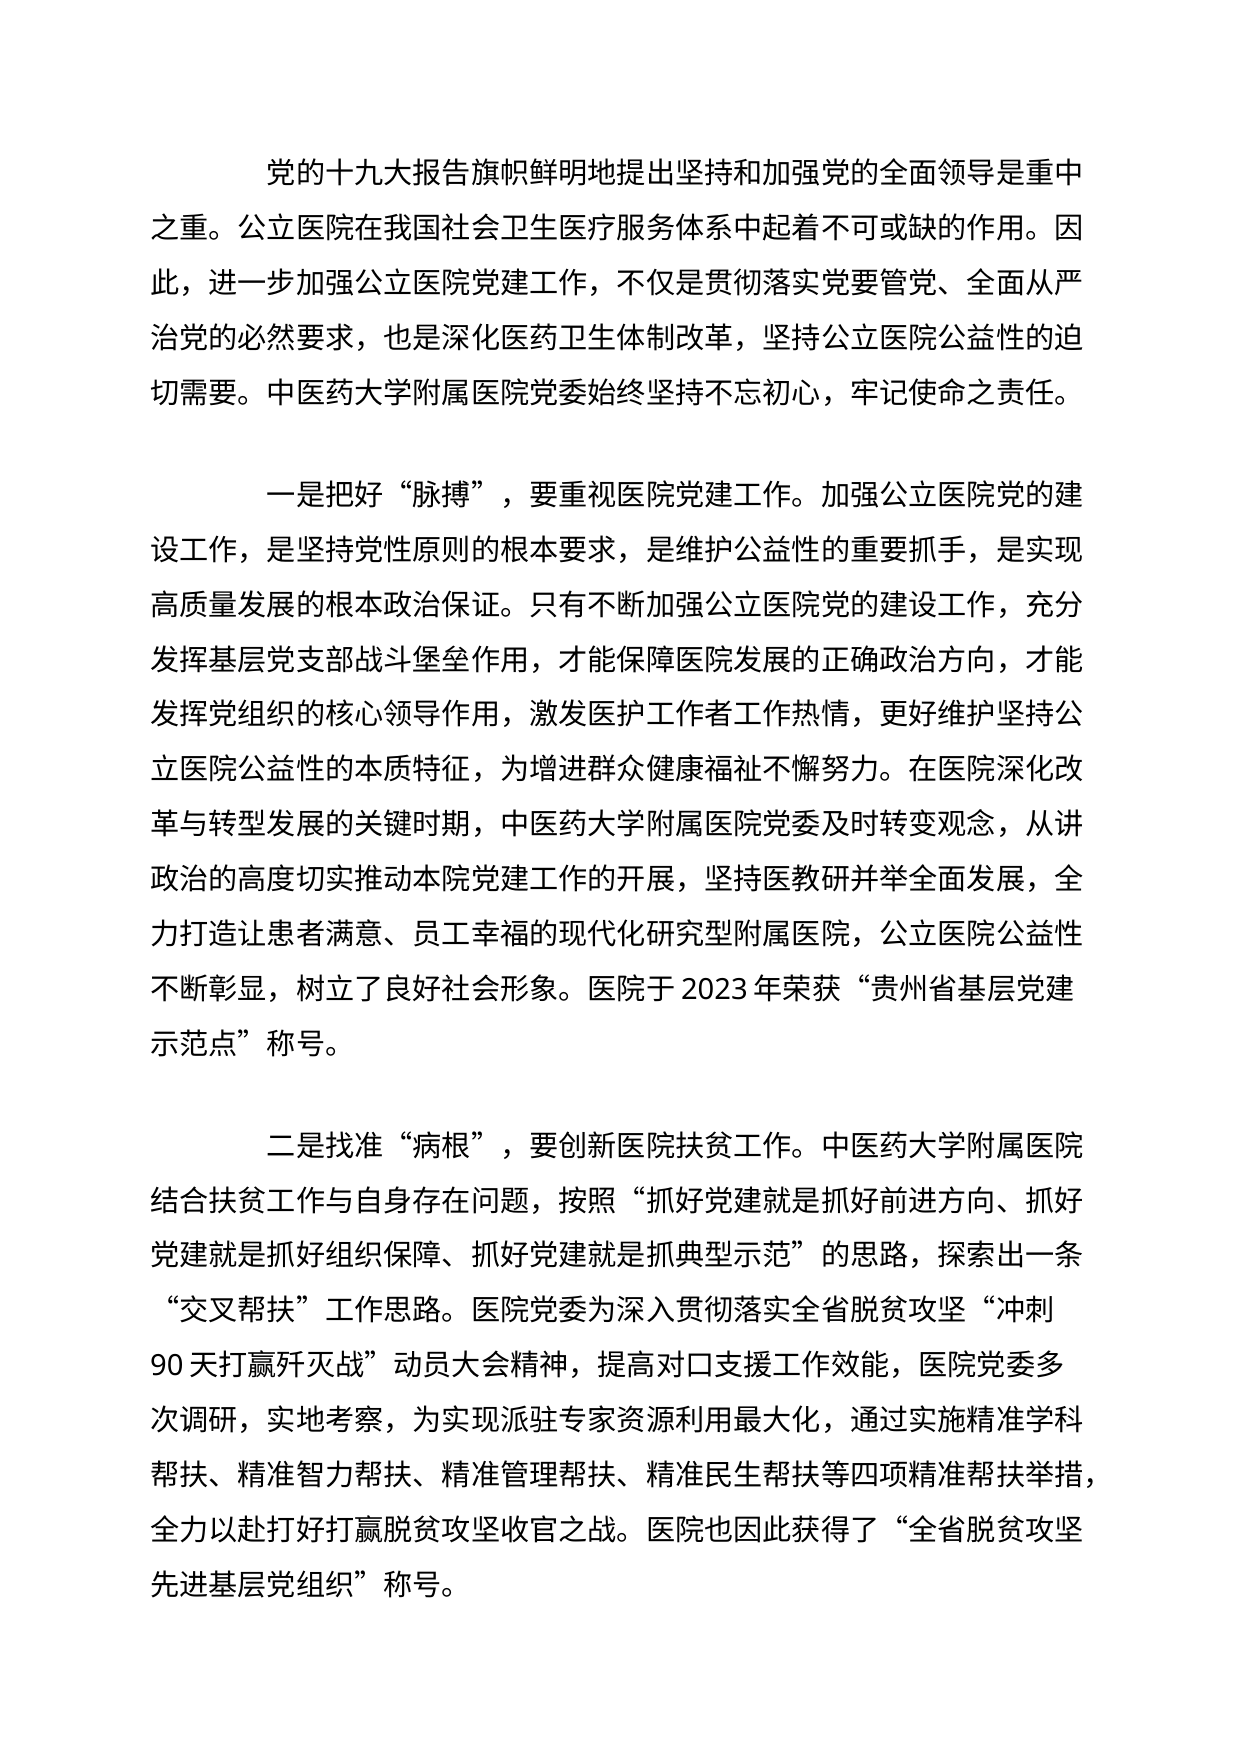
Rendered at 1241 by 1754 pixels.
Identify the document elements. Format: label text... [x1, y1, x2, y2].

text 党的十九大报告旗帜鲜明地提出坚持和加强党的全面领导是重中之重。公立医院在我国社会卫生医疗服务体系中起着不可或缺的作用。因此，进一步加强公立医院党建工作，不仅是贯彻落实党要管党、全面从严治党的必然要求，也是深化医药卫生体制改革，坚持公立医院公益性的迫切需要。中医药大学附属医院党委始终坚持不忘初心，牢记使命之责任。 [150, 150, 1090, 412]
text 二是找准“病根”，要创新医院扶贫工作。中医药大学附属医院结合扶贫工作与自身存在问题，按照“抓好党建就是抓好前进方向、抓好党建就是抓好组织保障、抓好党建就是抓典型示范”的思路，探索出一条“交叉帮扶”工作思路。医院党委为深入贯彻落实全省脱贫攻坚“冲刺90天打赢歼灭战”动员大会精神，提高对口支援工作效能，医院党委多次调研，实地考察，为实现派驻专家资源利用最大化，通过实施精准学科帮扶、精准智力帮扶、精准管理帮扶、精准民生帮扶等四项精准帮扶举措，全力以赴打好打赢脱贫攻坚收官之战。医院也因此获得了“全省脱贫攻坚先进基层党组织”称号。 [150, 1122, 1090, 1604]
text 一是把好“脉搏”，要重视医院党建工作。加强公立医院党的建设工作，是坚持党性原则的根本要求，是维护公益性的重要抓手，是实现高质量发展的根本政治保证。只有不断加强公立医院党的建设工作，充分发挥基层党支部战斗堡垒作用，才能保障医院发展的正确政治方向，才能发挥党组织的核心领导作用，激发医护工作者工作热情，更好维护坚持公立医院公益性的本质特征，为增进群众健康福祉不懈努力。在医院深化改革与转型发展的关键时期，中医药大学附属医院党委及时转变观念，从讲政治的高度切实推动本院党建工作的开展，坚持医教研并举全面发展，全力打造让患者满意、员工幸福的现代化研究型附属医院，公立医院公益性不断彰显，树立了良好社会形象。医院于2023年荣获“贵州省基层党建示范点”称号。 [150, 471, 1090, 1063]
